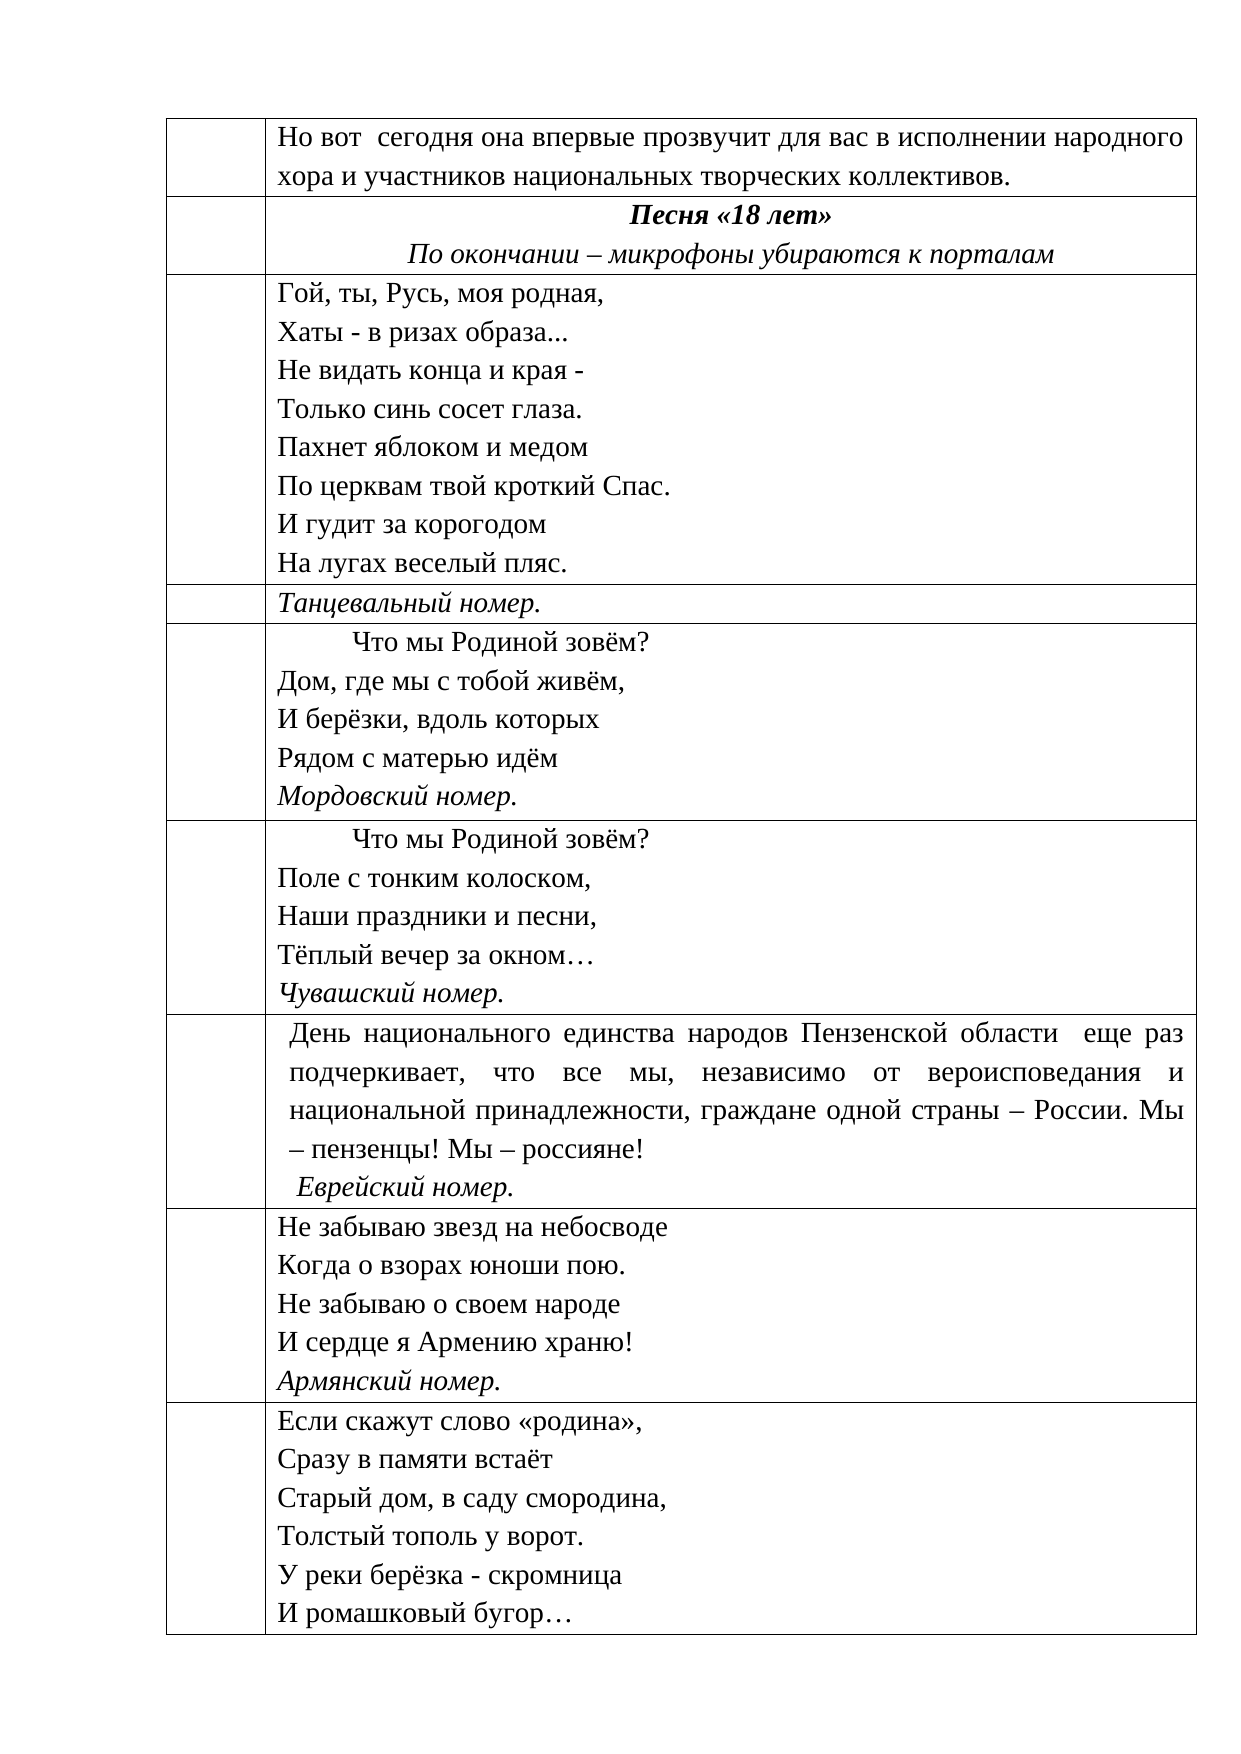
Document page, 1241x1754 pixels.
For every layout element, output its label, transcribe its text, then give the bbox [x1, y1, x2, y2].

table_cell [167, 585, 265, 623]
table_cell [167, 624, 265, 820]
table_cell [167, 821, 265, 1014]
table_cell Песня «18 лет» По окончании – микрофоны убираются к порталам [266, 197, 1196, 274]
table_cell Танцевальный номер. [266, 585, 1196, 623]
table_cell [167, 1209, 265, 1402]
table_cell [266, 1403, 1196, 1634]
table_cell День национального единства народов Пензенской области еще раз подчеркивает, что все мы, независимо от вероисповедания и национальной принадлежности, граждане одной страны – России. Мы – пензенцы! Мы – россияне! Еврейский номер. [266, 1015, 1196, 1208]
table_cell Что мы Родиной зовём? Поле с тонким колоском, Наши праздники и песни, Тёплый вечер за окном… Чувашский номер. [266, 821, 1196, 1014]
table_cell Что мы Родиной зовём? Дом, где мы с тобой живём, И берёзки, вдоль которых Рядом с матерью идём Мордовский номер. [266, 624, 1196, 820]
table_cell [167, 119, 265, 196]
table_cell [167, 275, 265, 584]
table_cell Не забываю звезд на небосводе Когда о взорах юноши пою. Не забываю о своем народе И сердце я Армению храню! Армянский номер. [266, 1209, 1196, 1402]
table_cell [167, 1015, 265, 1208]
table_cell Но вот сегодня она впервые прозвучит для вас в исполнении народного хора и участников национальных творческих коллективов. [266, 119, 1196, 196]
table_cell Гой, ты, Русь, моя родная, Хаты - в ризах образа... Не видать конца и края - Только синь сосет глаза. Пахнет яблоком и медом По церквам твой кроткий Спас. И гудит за корогодом На лугах веселый пляс. [266, 275, 1196, 584]
table_cell [167, 1403, 265, 1634]
table_cell [167, 197, 265, 274]
